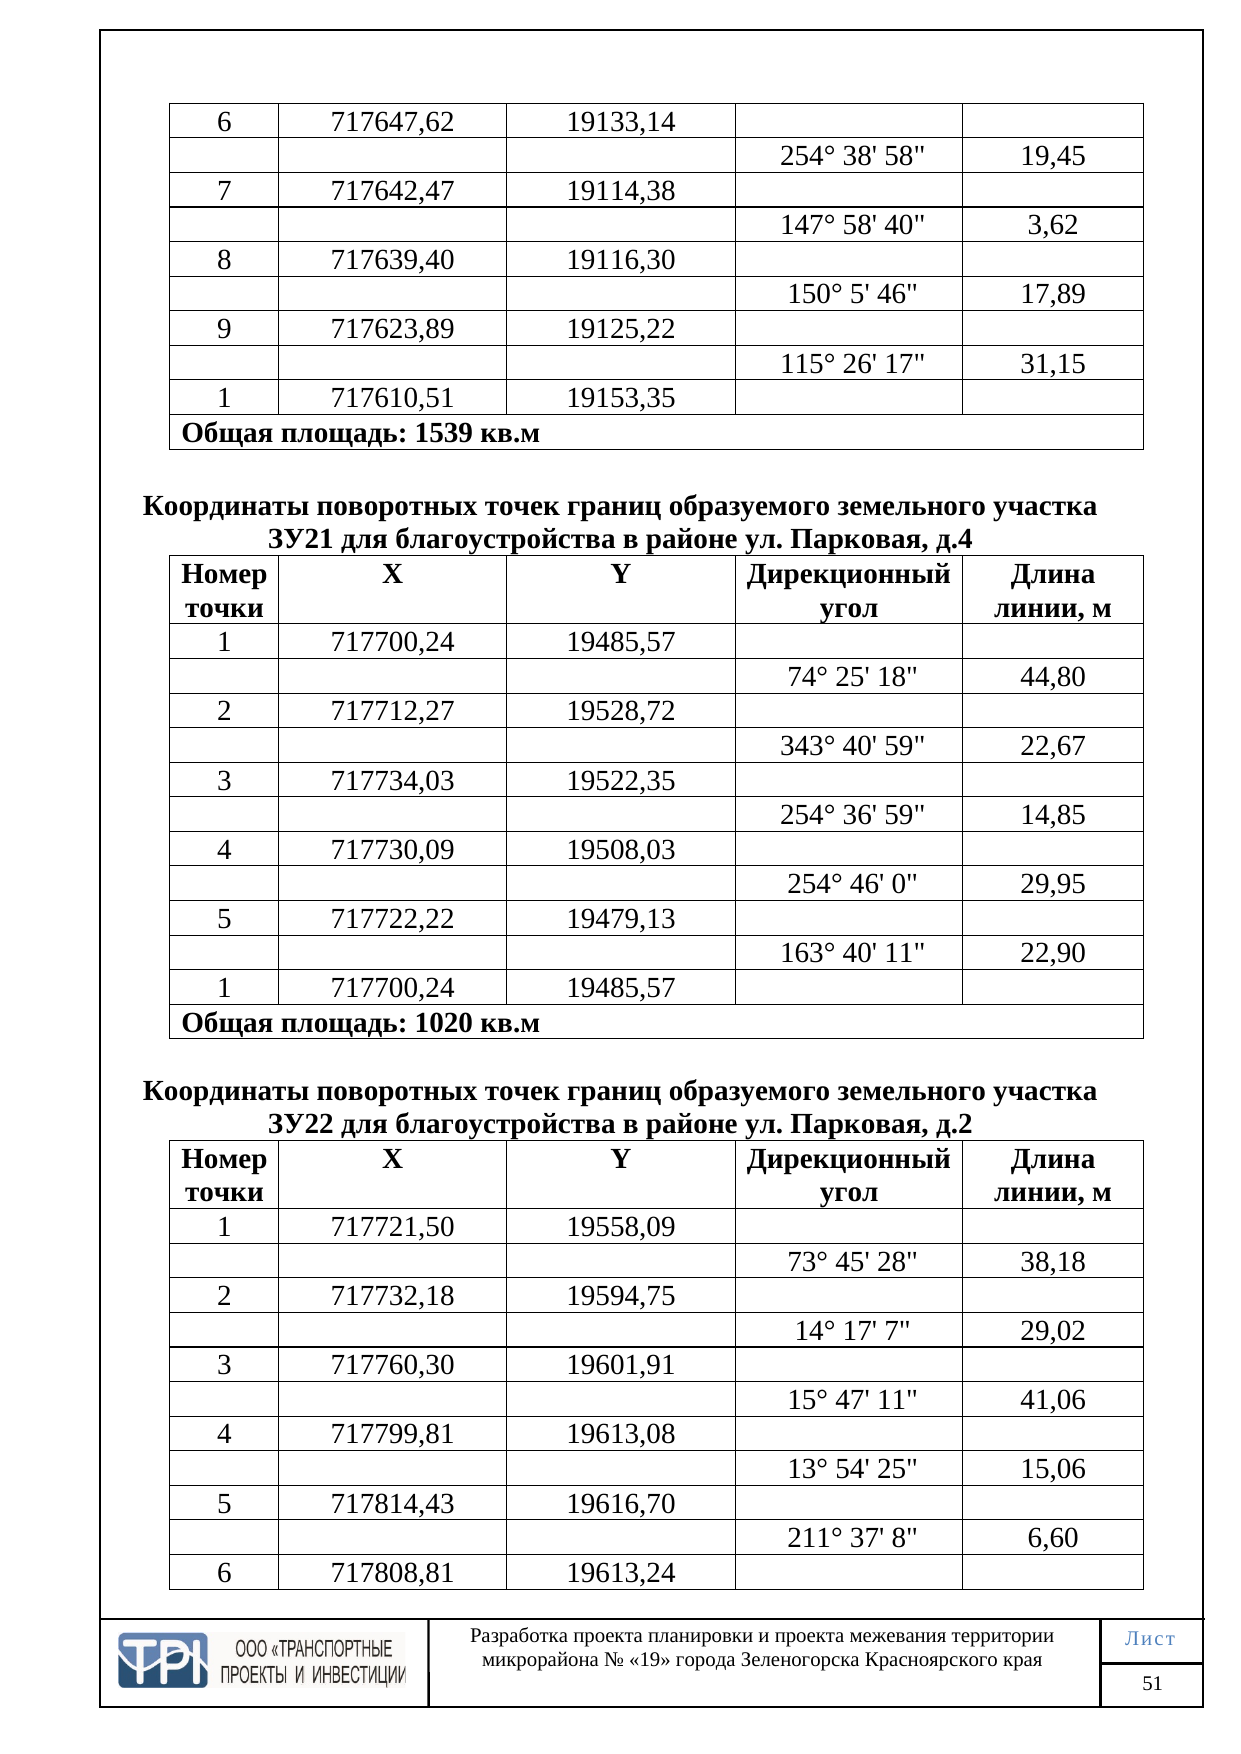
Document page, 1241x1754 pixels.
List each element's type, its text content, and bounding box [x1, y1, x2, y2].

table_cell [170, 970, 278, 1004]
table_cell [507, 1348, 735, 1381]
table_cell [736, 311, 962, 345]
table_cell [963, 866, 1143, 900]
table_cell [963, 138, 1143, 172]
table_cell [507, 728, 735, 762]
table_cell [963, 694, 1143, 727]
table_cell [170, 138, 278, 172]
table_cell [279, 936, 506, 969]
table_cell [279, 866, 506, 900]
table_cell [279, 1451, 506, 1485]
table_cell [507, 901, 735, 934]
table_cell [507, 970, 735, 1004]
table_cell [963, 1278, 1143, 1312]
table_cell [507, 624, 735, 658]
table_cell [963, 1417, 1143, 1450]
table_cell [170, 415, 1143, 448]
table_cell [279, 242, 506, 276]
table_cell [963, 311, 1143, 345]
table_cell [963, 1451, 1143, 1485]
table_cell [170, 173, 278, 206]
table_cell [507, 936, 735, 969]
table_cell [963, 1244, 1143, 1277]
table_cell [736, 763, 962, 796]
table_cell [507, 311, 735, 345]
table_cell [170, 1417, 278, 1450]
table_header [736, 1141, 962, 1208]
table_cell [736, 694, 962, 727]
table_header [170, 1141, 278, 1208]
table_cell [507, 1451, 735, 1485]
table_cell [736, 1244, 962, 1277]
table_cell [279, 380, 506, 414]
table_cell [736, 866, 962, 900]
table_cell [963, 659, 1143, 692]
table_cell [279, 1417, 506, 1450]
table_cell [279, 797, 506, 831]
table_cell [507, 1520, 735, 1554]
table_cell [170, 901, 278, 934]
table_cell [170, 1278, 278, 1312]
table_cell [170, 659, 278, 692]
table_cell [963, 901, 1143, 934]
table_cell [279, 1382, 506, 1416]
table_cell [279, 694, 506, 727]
picture [118, 1632, 406, 1688]
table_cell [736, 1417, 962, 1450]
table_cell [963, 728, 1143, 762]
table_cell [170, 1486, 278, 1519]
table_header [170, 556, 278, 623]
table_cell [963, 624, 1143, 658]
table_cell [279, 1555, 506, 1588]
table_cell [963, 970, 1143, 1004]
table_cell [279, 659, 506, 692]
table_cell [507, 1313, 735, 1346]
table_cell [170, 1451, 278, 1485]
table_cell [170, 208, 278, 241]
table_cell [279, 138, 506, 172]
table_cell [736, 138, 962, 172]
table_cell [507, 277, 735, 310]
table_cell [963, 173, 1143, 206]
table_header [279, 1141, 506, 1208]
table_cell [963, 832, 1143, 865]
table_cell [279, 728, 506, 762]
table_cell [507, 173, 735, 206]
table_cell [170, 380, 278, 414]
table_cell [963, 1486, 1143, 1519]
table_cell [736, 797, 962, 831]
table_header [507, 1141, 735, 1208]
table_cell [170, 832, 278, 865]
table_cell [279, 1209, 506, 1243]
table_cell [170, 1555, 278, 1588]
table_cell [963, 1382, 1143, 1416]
text Координаты поворотных точек границ образуемого земельного участка ЗУ21 для благоустройства в районе ул. Парковая, д.4 [118, 488, 1122, 555]
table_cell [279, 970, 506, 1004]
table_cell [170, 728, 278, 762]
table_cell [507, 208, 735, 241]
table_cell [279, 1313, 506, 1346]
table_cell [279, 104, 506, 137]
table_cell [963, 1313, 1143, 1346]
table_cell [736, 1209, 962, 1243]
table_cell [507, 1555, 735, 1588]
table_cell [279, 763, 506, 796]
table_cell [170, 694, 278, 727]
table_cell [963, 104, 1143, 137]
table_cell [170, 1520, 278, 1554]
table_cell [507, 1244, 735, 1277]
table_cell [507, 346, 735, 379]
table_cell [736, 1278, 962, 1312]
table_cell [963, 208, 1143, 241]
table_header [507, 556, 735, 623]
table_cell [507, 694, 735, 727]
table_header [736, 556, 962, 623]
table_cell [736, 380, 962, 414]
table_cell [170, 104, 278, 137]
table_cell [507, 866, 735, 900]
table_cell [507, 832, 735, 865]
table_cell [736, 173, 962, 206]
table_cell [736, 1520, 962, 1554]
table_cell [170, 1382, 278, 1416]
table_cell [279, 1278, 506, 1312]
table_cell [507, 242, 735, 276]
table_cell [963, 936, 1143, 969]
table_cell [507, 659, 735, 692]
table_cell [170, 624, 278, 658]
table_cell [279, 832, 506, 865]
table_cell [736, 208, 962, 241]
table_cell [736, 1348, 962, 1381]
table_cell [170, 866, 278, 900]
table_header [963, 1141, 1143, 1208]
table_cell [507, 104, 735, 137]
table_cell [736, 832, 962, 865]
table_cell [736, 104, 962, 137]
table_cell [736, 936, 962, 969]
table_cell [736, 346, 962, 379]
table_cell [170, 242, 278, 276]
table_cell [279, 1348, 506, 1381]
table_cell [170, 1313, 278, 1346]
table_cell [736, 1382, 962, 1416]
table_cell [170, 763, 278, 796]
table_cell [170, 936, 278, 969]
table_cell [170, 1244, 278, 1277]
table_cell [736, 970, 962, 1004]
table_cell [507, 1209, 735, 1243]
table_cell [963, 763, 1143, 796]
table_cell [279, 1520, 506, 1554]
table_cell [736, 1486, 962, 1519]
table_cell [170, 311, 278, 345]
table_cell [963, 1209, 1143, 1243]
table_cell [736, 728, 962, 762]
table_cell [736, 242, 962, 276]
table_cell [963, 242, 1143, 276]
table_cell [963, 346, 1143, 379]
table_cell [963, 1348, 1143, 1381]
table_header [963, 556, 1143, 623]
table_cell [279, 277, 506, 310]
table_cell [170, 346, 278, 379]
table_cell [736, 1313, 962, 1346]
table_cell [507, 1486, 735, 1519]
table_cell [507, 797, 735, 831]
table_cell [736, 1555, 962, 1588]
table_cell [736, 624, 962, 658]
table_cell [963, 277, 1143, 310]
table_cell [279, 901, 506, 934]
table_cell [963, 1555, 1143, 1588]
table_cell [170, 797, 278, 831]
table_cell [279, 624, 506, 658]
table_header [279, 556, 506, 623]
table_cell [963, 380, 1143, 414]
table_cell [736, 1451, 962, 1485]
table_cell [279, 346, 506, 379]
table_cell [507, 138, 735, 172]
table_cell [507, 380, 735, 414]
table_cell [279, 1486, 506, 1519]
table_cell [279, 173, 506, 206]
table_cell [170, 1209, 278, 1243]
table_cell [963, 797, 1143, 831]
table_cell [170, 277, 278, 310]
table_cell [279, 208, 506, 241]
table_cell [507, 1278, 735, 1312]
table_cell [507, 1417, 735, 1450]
text Координаты поворотных точек границ образуемого земельного участка ЗУ22 для благоустройства в районе ул. Парковая, д.2 [118, 1073, 1122, 1140]
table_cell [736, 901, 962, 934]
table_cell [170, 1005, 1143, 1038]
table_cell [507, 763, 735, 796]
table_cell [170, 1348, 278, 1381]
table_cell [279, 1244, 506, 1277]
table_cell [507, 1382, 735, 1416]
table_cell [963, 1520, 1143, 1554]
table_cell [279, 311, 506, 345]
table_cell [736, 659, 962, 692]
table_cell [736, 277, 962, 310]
